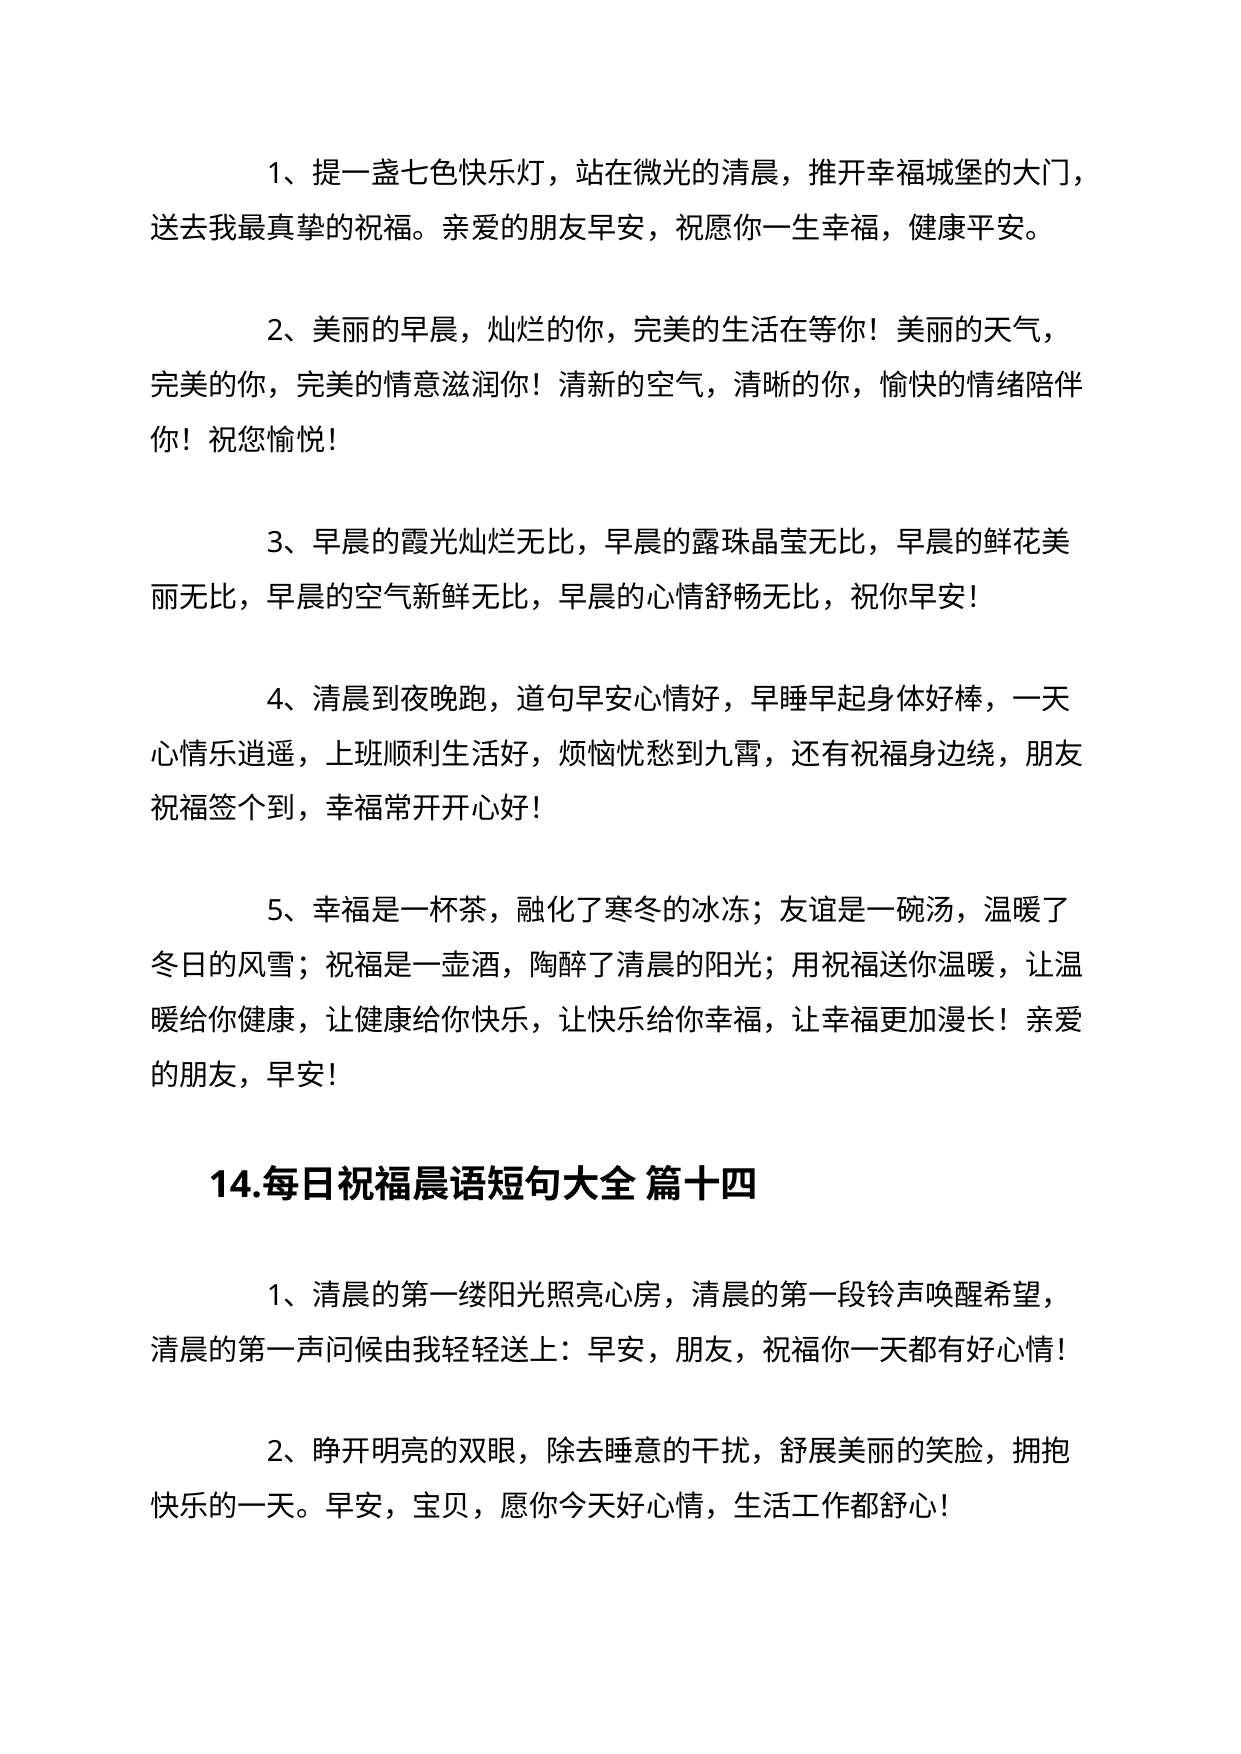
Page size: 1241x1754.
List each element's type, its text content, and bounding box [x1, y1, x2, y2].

text 1、清晨的第一缕阳光照亮心房，清晨的第一段铃声唤醒希望，清晨的第一声问候由我轻轻送上：早安，朋友，祝福你一天都有好心情！ [150, 1271, 1090, 1368]
text 5、幸福是一杯茶，融化了寒冬的冰冻；友谊是一碗汤，温暖了冬日的风雪；祝福是一壶酒，陶醉了清晨的阳光；用祝福送你温暖，让温暖给你健康，让健康给你快乐，让快乐给你幸福，让幸福更加漫长！亲爱的朋友，早安！ [150, 887, 1090, 1094]
text 1、提一盏七色快乐灯，站在微光的清晨，推开幸福城堡的大门，送去我最真挚的祝福。亲爱的朋友早安，祝愿你一生幸福，健康平安。 [150, 150, 1090, 247]
text 3、早晨的霞光灿烂无比，早晨的露珠晶莹无比，早晨的鲜花美丽无比，早晨的空气新鲜无比，早晨的心情舒畅无比，祝你早安！ [150, 518, 1090, 616]
text 4、清晨到夜晚跑，道句早安心情好，早睡早起身体好棒，一天心情乐逍遥，上班顺利生活好，烦恼忧愁到九霄，还有祝福身边绕，朋友祝福签个到，幸福常开开心好！ [150, 675, 1090, 827]
text 2、睁开明亮的双眼，除去睡意的干扰，舒展美丽的笑脸，拥抱快乐的一天。早安，宝贝，愿你今天好心情，生活工作都舒心！ [150, 1428, 1090, 1525]
text 2、美丽的早晨，灿烂的你，完美的生活在等你！美丽的天气，完美的你，完美的情意滋润你！清新的空气，清晰的你，愉快的情绪陪伴你！祝您愉悦！ [150, 307, 1090, 459]
text 14.每日祝福晨语短句大全 篇十四 [150, 1153, 1090, 1208]
